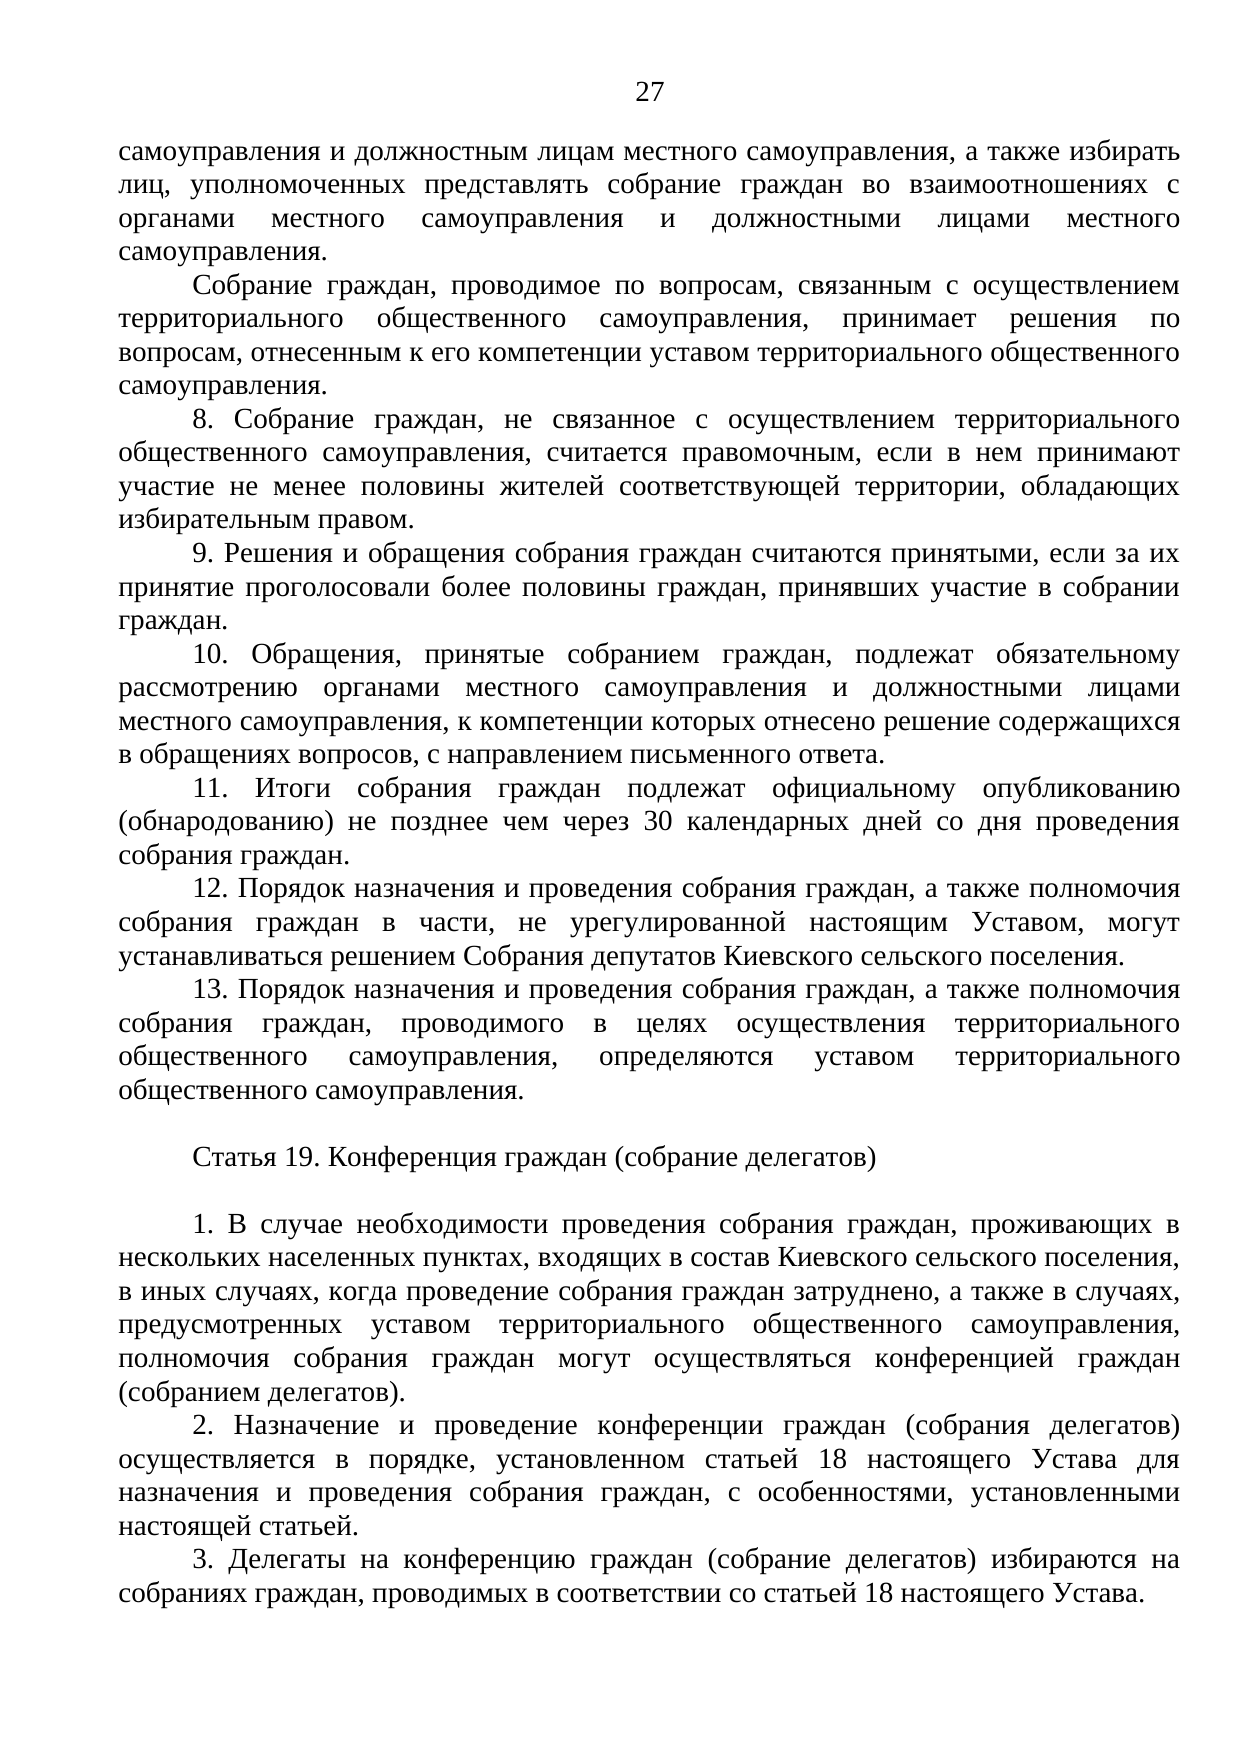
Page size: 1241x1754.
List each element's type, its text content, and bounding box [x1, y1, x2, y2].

text 10. Обращения, принятые собранием граждан, подлежат обязательному рассмотрению органами местного самоуправления и должностными лицами местного самоуправления, к компетенции которых отнесено решение содержащихся в обращениях вопросов, с направлением письменного ответа. [118, 636, 1181, 770]
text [118, 133, 1181, 267]
text Собрание граждан, проводимое по вопросам, связанным с осуществлением территориального общественного самоуправления, принимает решения по вопросам, отнесенным к его компетенции уставом территориального общественного самоуправления. [118, 267, 1181, 401]
text 1. В случае необходимости проведения собрания граждан, проживающих в нескольких населенных пунктах, входящих в состав Киевского сельского поселения, в иных случаях, когда проведение собрания граждан затруднено, а также в случаях, предусмотренных уставом территориального общественного самоуправления, полномочия собрания граждан могут осуществляться конференцией граждан (собранием делегатов). [118, 1206, 1181, 1407]
text 11. Итоги собрания граждан подлежат официальному опубликованию (обнародованию) не позднее чем через 30 календарных дней со дня проведения собрания граждан. [118, 770, 1181, 871]
text 12. Порядок назначения и проведения собрания граждан, а также полномочия собрания граждан в части, не урегулированной настоящим Уставом, могут устанавливаться решением Собрания депутатов Киевского сельского поселения. [118, 871, 1181, 971]
text 13. Порядок назначения и проведения собрания граждан, а также полномочия собрания граждан, проводимого в целях осуществления территориального общественного самоуправления, определяются уставом территориального общественного самоуправления. [118, 971, 1181, 1105]
text Статья 19. Конференция граждан (собрание делегатов) [118, 1139, 1181, 1172]
text 8. Собрание граждан, не связанное с осуществлением территориального общественного самоуправления, считается правомочным, если в нем принимают участие не менее половины жителей соответствующей территории, обладающих избирательным правом. [118, 401, 1181, 535]
text 9. Решения и обращения собрания граждан считаются принятыми, если за их принятие проголосовали более половины граждан, принявших участие в собрании граждан. [118, 535, 1181, 636]
text 3. Делегаты на конференцию граждан (собрание делегатов) избираются на собраниях граждан, проводимых в соответствии со статьей 18 настоящего Устава. [118, 1541, 1181, 1608]
text 2. Назначение и проведение конференции граждан (собрания делегатов) осуществляется в порядке, установленном статьей 18 настоящего Устава для назначения и проведения собрания граждан, с особенностями, установленными настоящей статьей. [118, 1407, 1181, 1541]
